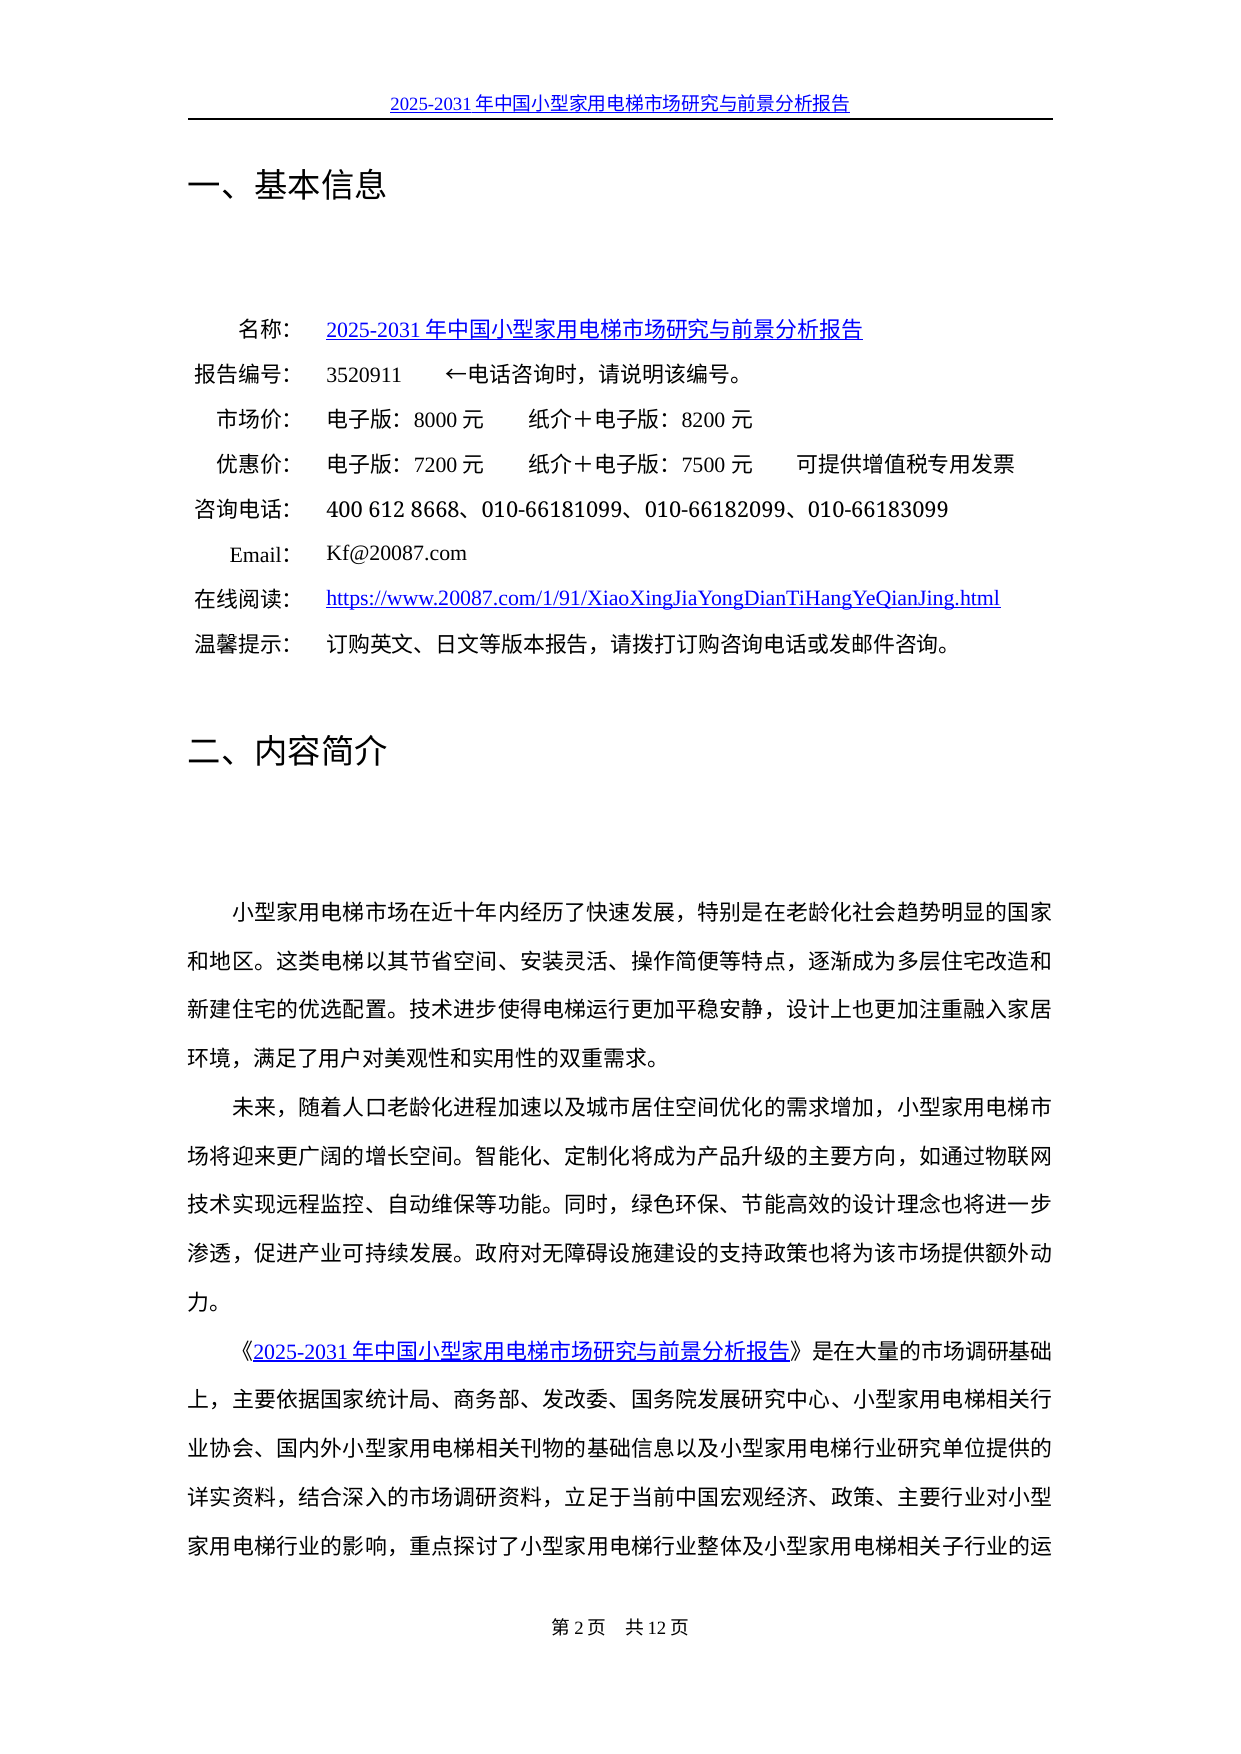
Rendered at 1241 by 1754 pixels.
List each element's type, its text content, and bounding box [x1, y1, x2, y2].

table_cell Kf@20087.com [315, 537, 1073, 582]
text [187, 894, 1053, 1561]
table_cell 400 612 8668、010-66181099、010-66182099、010-66183099 [315, 492, 1073, 537]
table_cell 3520911 ←电话咨询时，请说明该编号。 [315, 357, 1073, 402]
table_cell 在线阅读： [167, 582, 315, 627]
table_cell 订购英文、日文等版本报告，请拨打订购咨询电话或发邮件咨询。 [315, 627, 1073, 672]
table_cell Email： [167, 537, 315, 582]
table_cell 电子版：8000 元 纸介＋电子版：8200 元 [315, 402, 1073, 447]
title 一、基本信息 [187, 150, 1053, 215]
table_cell 电子版：7200 元 纸介＋电子版：7500 元 可提供增值税专用发票 [315, 447, 1073, 492]
table_header 名称： [167, 312, 315, 357]
table_cell 温馨提示： [167, 627, 315, 672]
table_header 2025-2031年中国小型家用电梯市场研究与前景分析报告 [315, 312, 1073, 357]
table_cell 市场价： [167, 402, 315, 447]
table_cell [315, 582, 1073, 627]
table_cell 报告编号： [167, 357, 315, 402]
title 二、内容简介 [187, 717, 1053, 782]
table_cell 咨询电话： [167, 492, 315, 537]
table_cell 优惠价： [167, 447, 315, 492]
